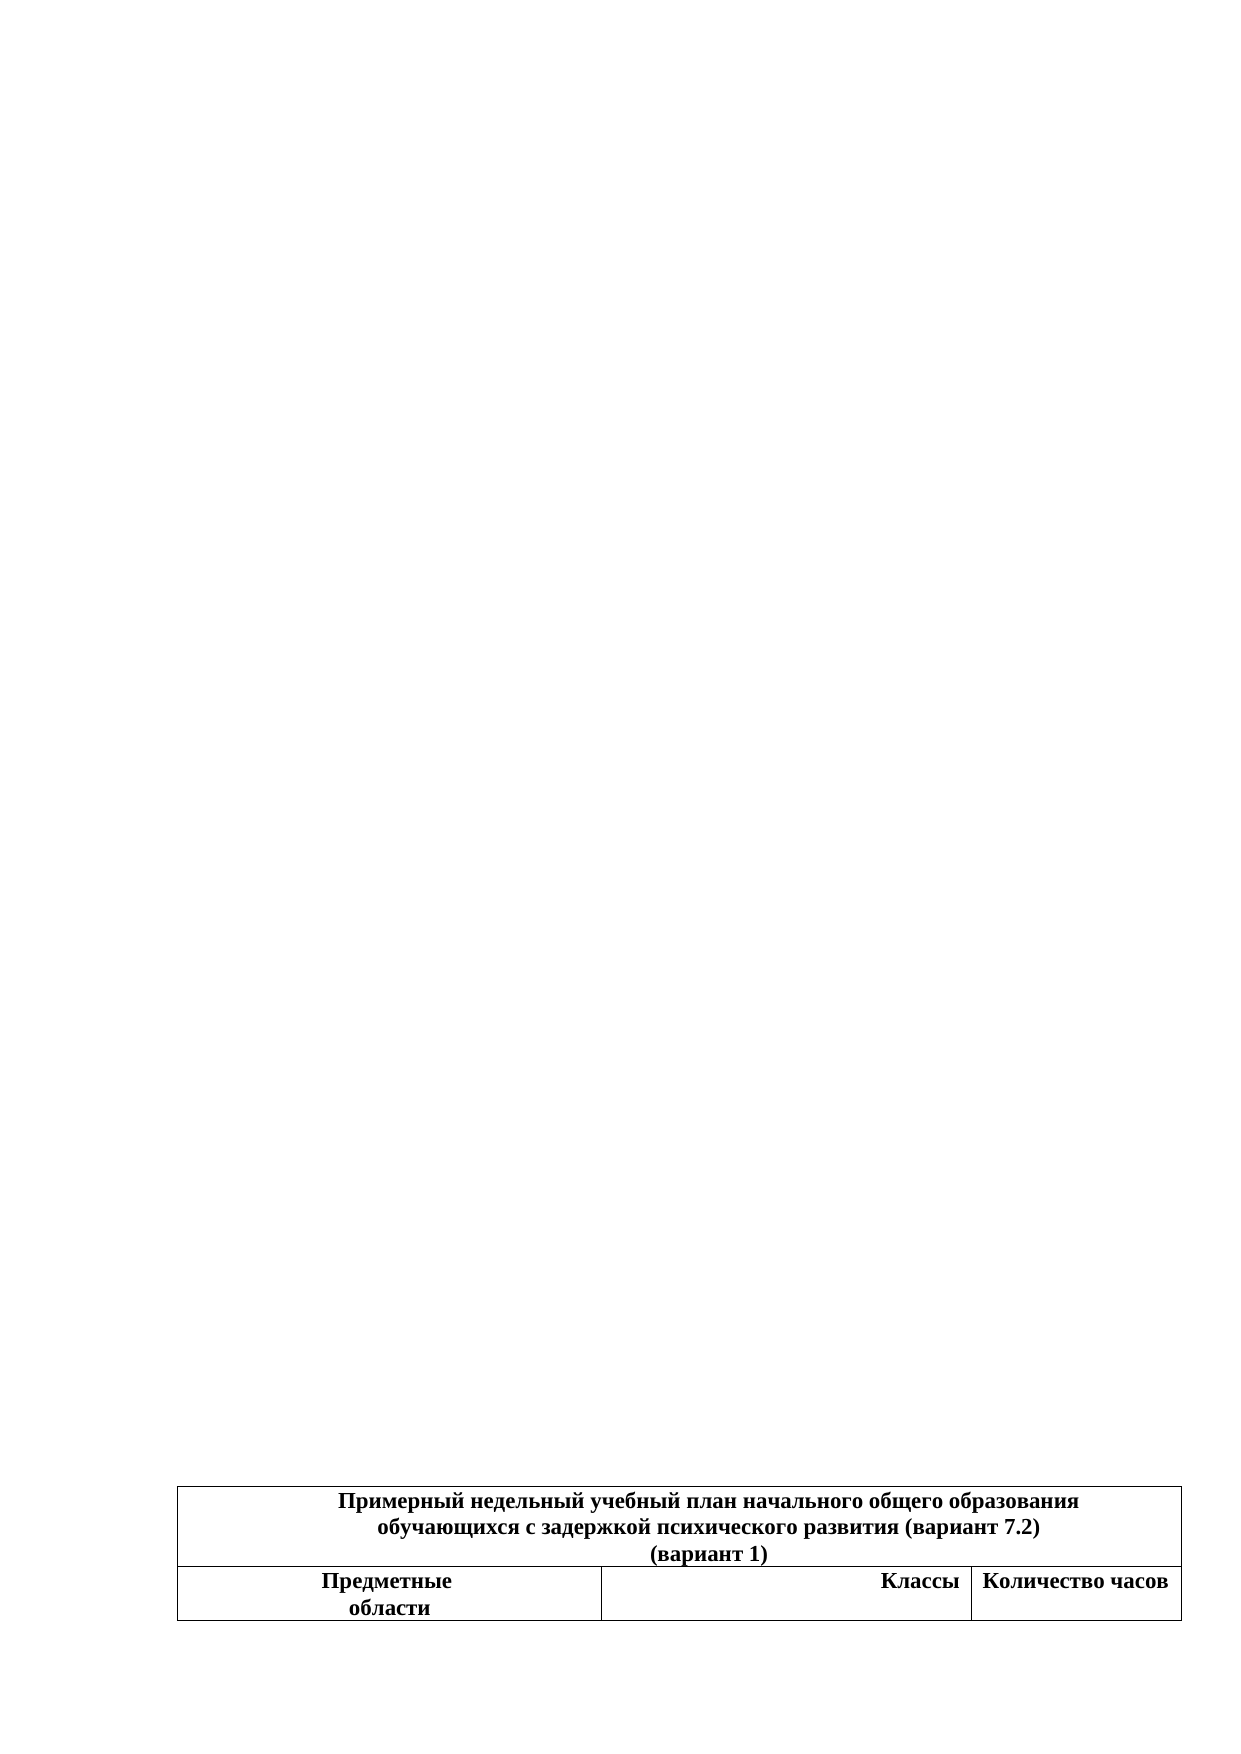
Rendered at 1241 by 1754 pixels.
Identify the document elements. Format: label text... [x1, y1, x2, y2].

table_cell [602, 1567, 971, 1620]
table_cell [972, 1567, 1181, 1620]
table_cell Предметные области [178, 1567, 601, 1620]
table_header Примерный недельный учебный план начального общего образования обучающихся с задержкой психического развития (вариант 7.2) (вариант 1) [178, 1487, 1181, 1566]
